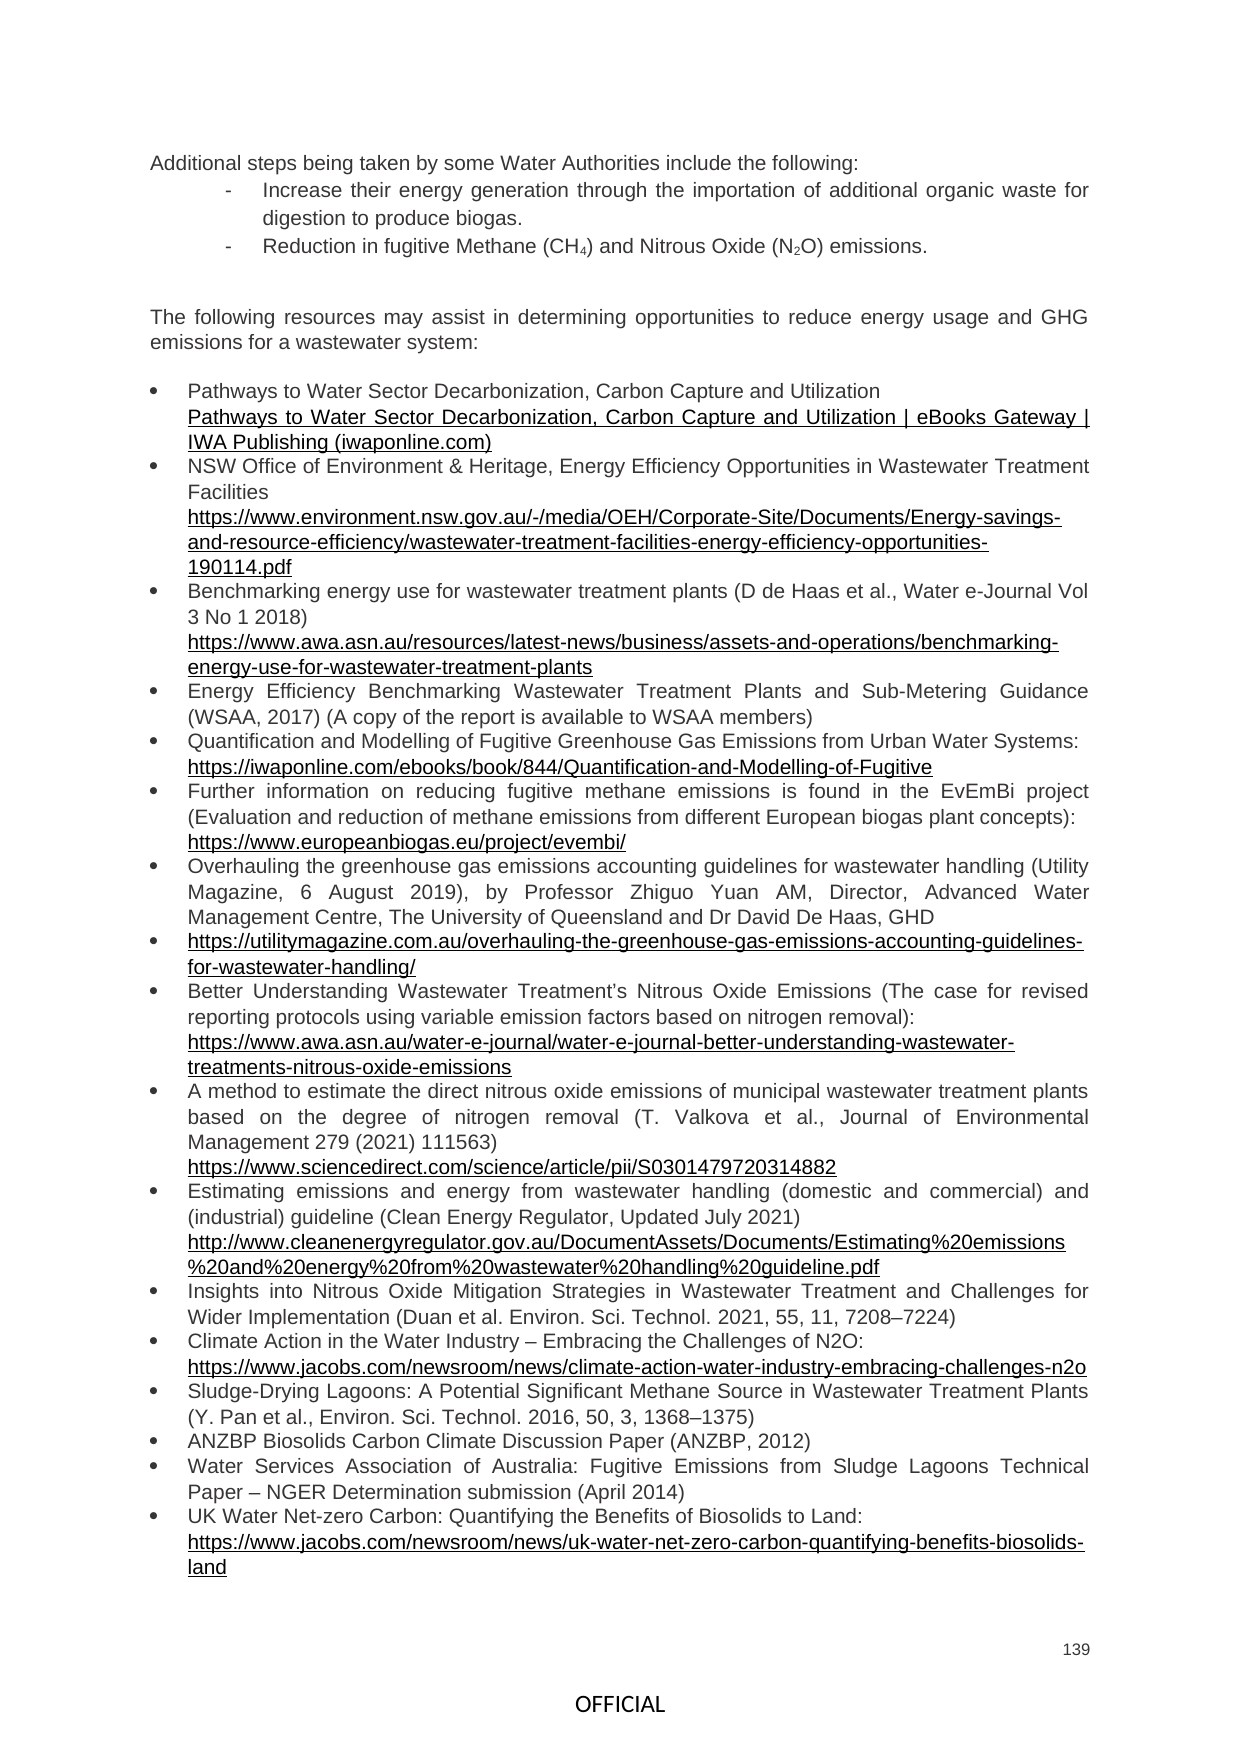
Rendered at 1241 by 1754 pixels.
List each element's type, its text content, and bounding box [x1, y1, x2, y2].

list http://www.cleanenergyregulator.gov.au/DocumentAssets/Documents/Estimating%20emissions%20and%20energy%20from%20wastewater%20handling%20guideline.pdf [187, 1228, 1090, 1278]
list Pathways to Water Sector Decarbonization, Carbon Capture and Utilization [150, 378, 1090, 403]
list Further information on reducing fugitive methane emissions is found in the EvEmBi project (Evaluation and reduction of methane emissions from different European biogas plant concepts): [150, 778, 1090, 828]
text Additional steps being taken by some Water Authorities include the following: [150, 150, 1090, 175]
list A method to estimate the direct nitrous oxide emissions of municipal wastewater treatment plants based on the degree of nitrogen removal (T. Valkova et al., Journal of Environmental Management 279 (2021) 111563) [150, 1078, 1090, 1153]
list https://www.awa.asn.au/water-e-journal/water-e-journal-better-understanding-wastewater-treatments-nitrous-oxide-emissions [187, 1028, 1090, 1078]
list UK Water Net-zero Carbon: Quantifying the Benefits of Biosolids to Land: [150, 1503, 1090, 1528]
list https://www.jacobs.com/newsroom/news/climate-action-water-industry-embracing-challenges-n2o [187, 1353, 1090, 1378]
list https://www.awa.asn.au/resources/latest-news/business/assets-and-operations/benchmarking-energy-use-for-wastewater-treatment-plants [187, 628, 1090, 678]
list Insights into Nitrous Oxide Mitigation Strategies in Wastewater Treatment and Challenges for Wider Implementation (Duan et al. Environ. Sci. Technol. 2021, 55, 11, 7208–7224) [150, 1278, 1090, 1328]
list Benchmarking energy use for wastewater treatment plants (D de Haas et al., Water e-Journal Vol 3 No 1 2018) [150, 578, 1090, 628]
list Increase their energy generation through the importation of additional organic waste for digestion to produce biogas. [225, 175, 1090, 229]
list Pathways to Water Sector Decarbonization, Carbon Capture and Utilization | eBooks Gateway | IWA Publishing (iwaponline.com) [187, 427, 1090, 453]
list https://iwaponline.com/ebooks/book/844/Quantification-and-Modelling-of-Fugitive [187, 753, 1090, 778]
list https://www.environment.nsw.gov.au/-/media/OEH/Corporate-Site/Documents/Energy-savings-and-resource-efficiency/wastewater-treatment-facilities-energy-efficiency-opportunities-190114.pdf [187, 503, 1090, 578]
list ANZBP Biosolids Carbon Climate Discussion Paper (ANZBP, 2012) [150, 1428, 1090, 1453]
list NSW Office of Environment & Heritage, Energy Efficiency Opportunities in Wastewater Treatment Facilities [150, 453, 1090, 503]
list Quantification and Modelling of Fugitive Greenhouse Gas Emissions from Urban Water Systems: [150, 728, 1090, 753]
list https://www.sciencedirect.com/science/article/pii/S0301479720314882 [187, 1153, 1090, 1178]
list Overhauling the greenhouse gas emissions accounting guidelines for wastewater handling (Utility Magazine, 6 August 2019), by Professor Zhiguo Yuan AM, Director, Advanced Water Management Centre, The University of Queensland and Dr David De Haas, GHD [150, 853, 1090, 928]
list Reduction in fugitive Methane (CH4) and Nitrous Oxide (N2O) emissions. [225, 231, 1090, 259]
list https://utilitymagazine.com.au/overhauling-the-greenhouse-gas-emissions-accounting-guidelines-for-wastewater-handling/ [150, 928, 1090, 978]
list https://www.jacobs.com/newsroom/news/uk-water-net-zero-carbon-quantifying-benefits-biosolids-land [187, 1528, 1090, 1578]
text The following resources may assist in determining opportunities to reduce energy usage and GHG emissions for a wastewater system: [150, 303, 1090, 353]
list Climate Action in the Water Industry – Embracing the Challenges of N2O: [150, 1328, 1090, 1353]
list Better Understanding Wastewater Treatment’s Nitrous Oxide Emissions (The case for revised reporting protocols using variable emission factors based on nitrogen removal): [150, 978, 1090, 1028]
list https://www.europeanbiogas.eu/project/evembi/ [187, 828, 1090, 853]
list Sludge-Drying Lagoons: A Potential Significant Methane Source in Wastewater Treatment Plants (Y. Pan et al., Environ. Sci. Technol. 2016, 50, 3, 1368–1375) [150, 1378, 1090, 1428]
list Pathways to Water Sector Decarbonization, Carbon Capture and Utilization | eBooks Gateway | IWA Publishing (iwaponline.com) [187, 403, 1090, 426]
list Estimating emissions and energy from wastewater handling (domestic and commercial) and (industrial) guideline (Clean Energy Regulator, Updated July 2021) [150, 1178, 1090, 1228]
list Water Services Association of Australia: Fugitive Emissions from Sludge Lagoons Technical Paper – NGER Determination submission (April 2014) [150, 1453, 1090, 1503]
list Energy Efficiency Benchmarking Wastewater Treatment Plants and Sub-Metering Guidance (WSAA, 2017) (A copy of the report is available to WSAA members) [150, 678, 1090, 728]
